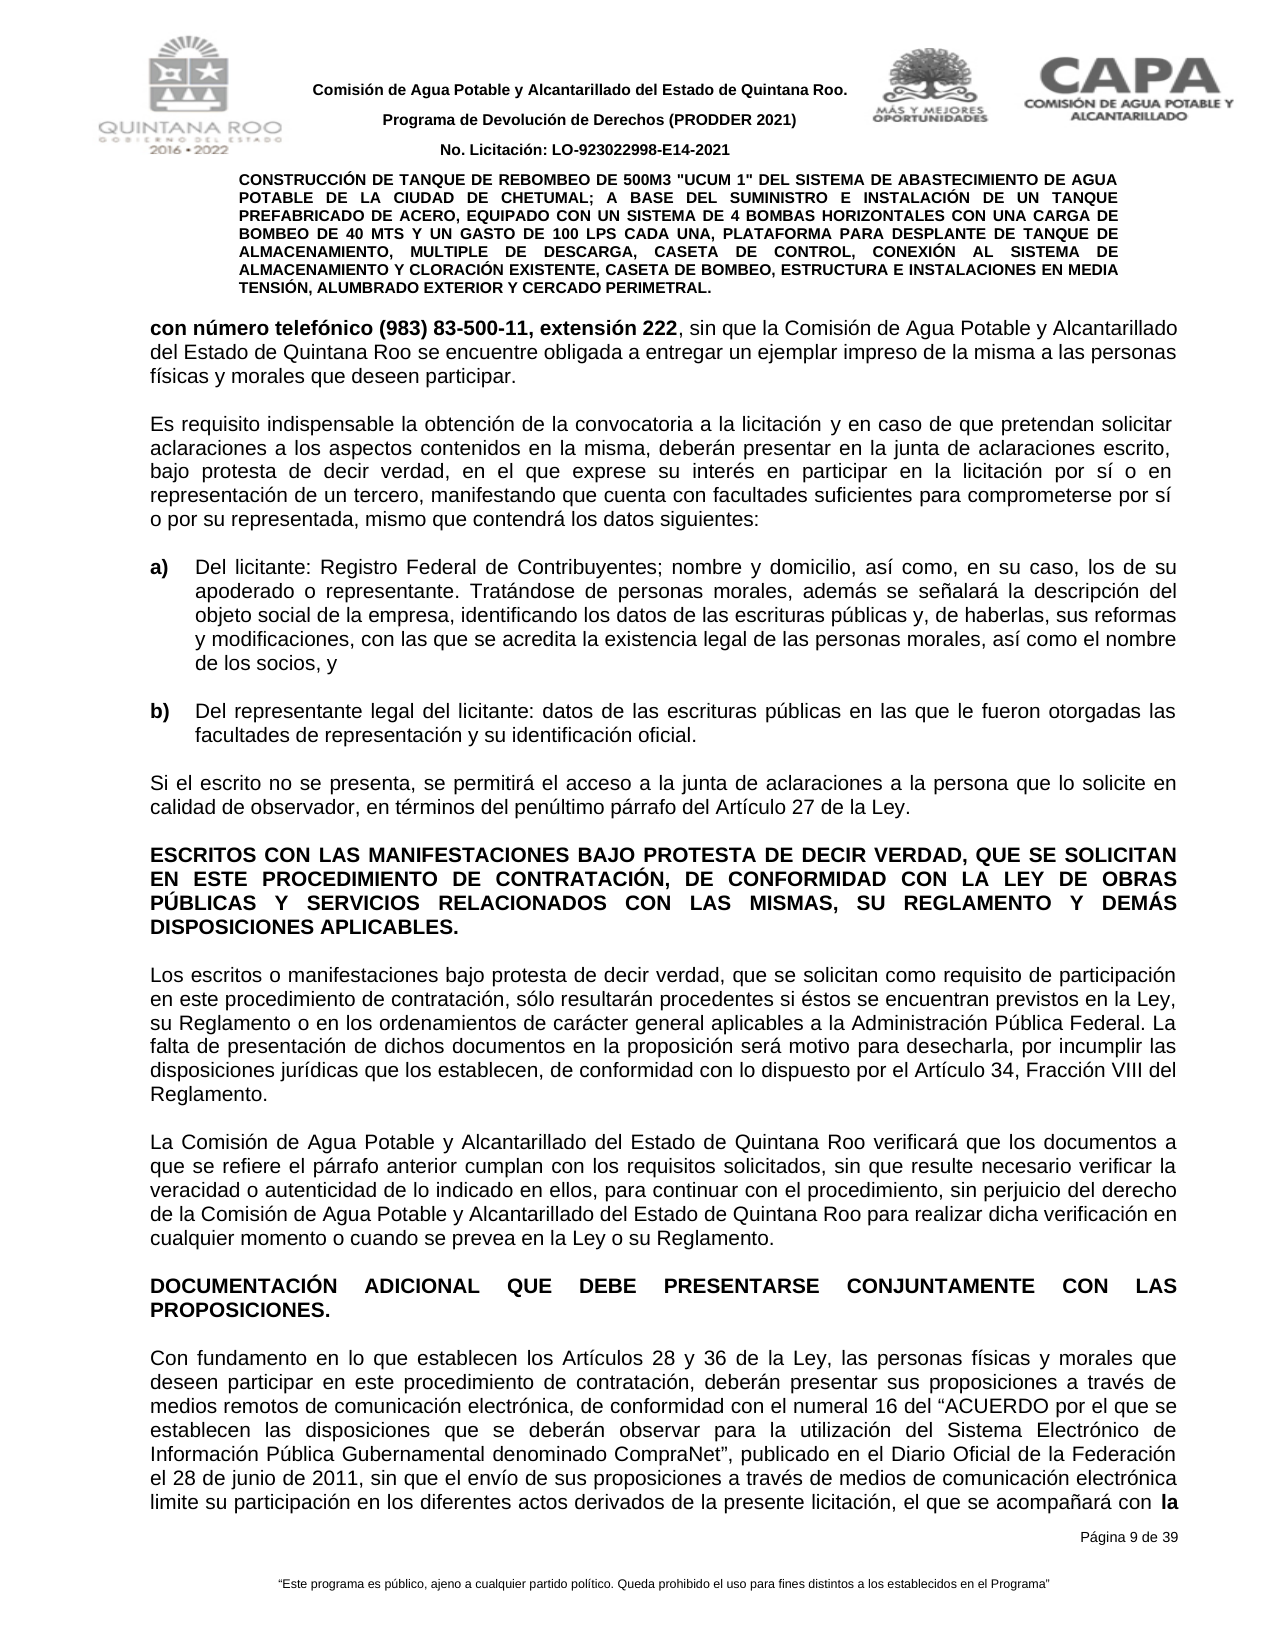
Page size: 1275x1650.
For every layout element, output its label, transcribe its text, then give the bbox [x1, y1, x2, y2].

text b) Del representante legal del licitante: datos de las escrituras públicas en las que le fueron otorgadas las facultades de representación y su identificación oficial. [150, 699, 1178, 747]
text Los escritos o manifestaciones bajo protesta de decir verdad, que se solicitan como requisito de participación en este procedimiento de contratación, sólo resultarán procedentes si éstos se encuentran previstos en la Ley, su Reglamento o en los ordenamientos de carácter general aplicables a la Administración Pública Federal. La falta de presentación de dichos documentos en la proposición será motivo para desecharla, por incumplir las disposiciones jurídicas que los establecen, de conformidad con lo dispuesto por el Artículo 34, Fracción VIII del Reglamento. [150, 962, 1178, 1106]
text Si el escrito no se presenta, se permitirá el acceso a la junta de aclaraciones a la persona que lo solicite en calidad de observador, en términos del penúltimo párrafo del Artículo 27 de la Ley. [150, 771, 1178, 819]
text DOCUMENTACIÓN ADICIONAL QUE DEBE PRESENTARSE CONJUNTAMENTE CON LAS PROPOSICIONES. [150, 1274, 1178, 1322]
text La Comisión de Agua Potable y Alcantarillado del Estado de Quintana Roo verificará que los documentos a que se refiere el párrafo anterior cumplan con los requisitos solicitados, sin que resulte necesario verificar la veracidad o autenticidad de lo indicado en ellos, para continuar con el procedimiento, sin perjuicio del derecho de la Comisión de Agua Potable y Alcantarillado del Estado de Quintana Roo para realizar dicha verificación en cualquier momento o cuando se prevea en la Ley o su Reglamento. [150, 1130, 1178, 1250]
picture [92, 4, 1238, 175]
text ESCRITOS CON LAS MANIFESTACIONES BAJO PROTESTA DE DECIR VERDAD, QUE SE SOLICITAN EN ESTE PROCEDIMIENTO DE CONTRATACIÓN, DE CONFORMIDAD CON LA LEY DE OBRAS PÚBLICAS Y SERVICIOS RELACIONADOS CON LAS MISMAS, SU REGLAMENTO Y DEMÁS DISPOSICIONES APLICABLES. [150, 843, 1178, 938]
text a) Del licitante: Registro Federal de Contribuyentes; nombre y domicilio, así como, en su caso, los de su apoderado o representante. Tratándose de personas morales, además se señalará la descripción del objeto social de la empresa, identificando los datos de las escrituras públicas y, de haberlas, sus reformas y modificaciones, con las que se acredita la existencia legal de las personas morales, así como el nombre de los socios, y [150, 555, 1178, 675]
text Es requisito indispensable la obtención de la convocatoria a la licitación y en caso de que pretendan solicitar aclaraciones a los aspectos contenidos en la misma, deberán presentar en la junta de aclaraciones escrito, bajo protesta de decir verdad, en el que exprese su interés en participar en la licitación por sí o en representación de un tercero, manifestando que cuenta con facultades suficientes para comprometerse por sí o por su representada, mismo que contendrá los datos siguientes: [150, 411, 1173, 531]
